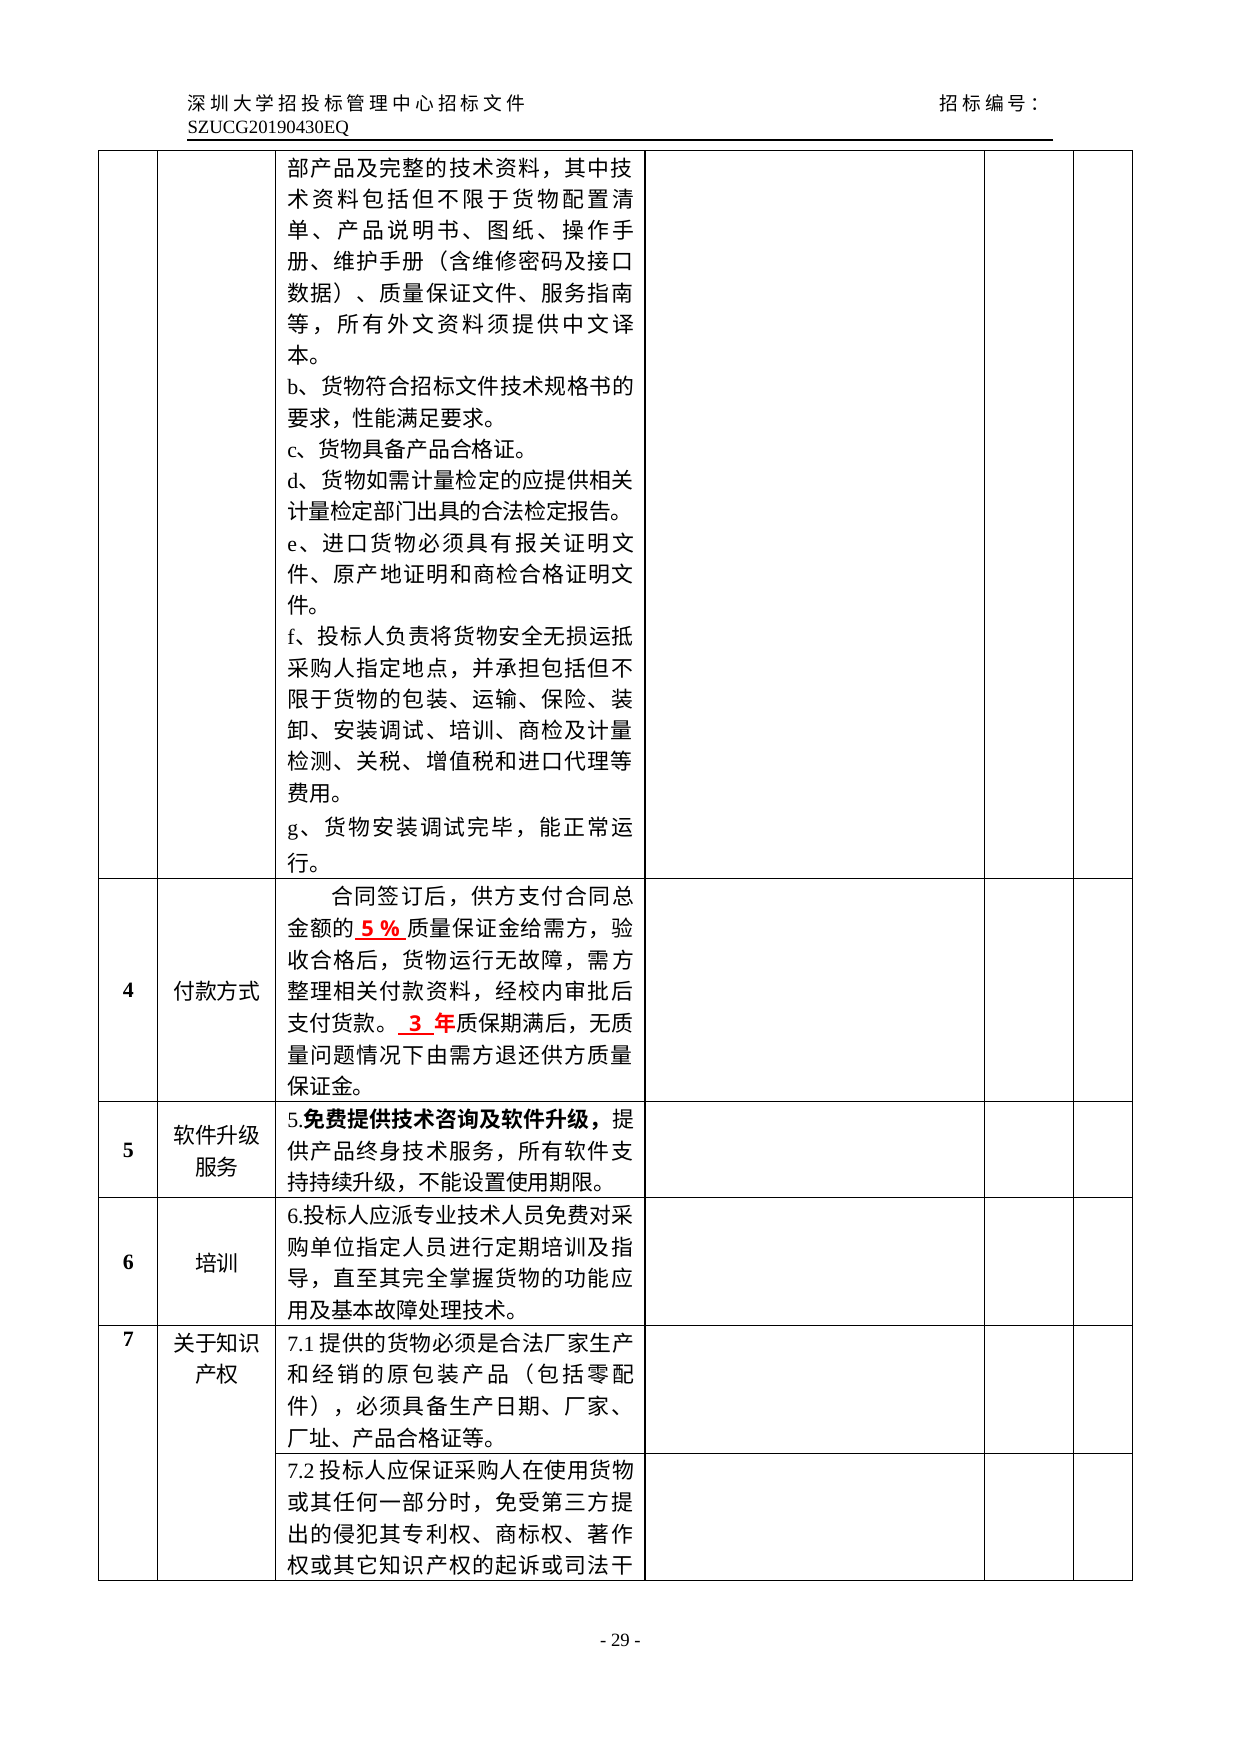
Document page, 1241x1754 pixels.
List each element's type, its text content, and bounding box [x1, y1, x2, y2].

table_cell [1074, 1454, 1132, 1580]
table_cell 关于知识产权 [158, 1326, 275, 1580]
table_cell 5 [99, 1102, 157, 1197]
table_cell [646, 879, 984, 1101]
table_cell [1074, 1102, 1132, 1197]
table_cell [985, 1454, 1073, 1580]
table_cell 付款方式 [158, 879, 275, 1101]
table_cell [1074, 1326, 1132, 1452]
table_cell 4 [99, 879, 157, 1101]
table_cell 5.免费提供技术咨询及软件升级，提供产品终身技术服务，所有软件支持持续升级，不能设置使用期限。 [276, 1102, 644, 1197]
table_cell [1074, 879, 1132, 1101]
table_cell 6 [99, 1198, 157, 1325]
table_cell [1074, 1198, 1132, 1325]
table_cell [985, 1198, 1073, 1325]
table_cell [985, 1102, 1073, 1197]
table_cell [276, 1454, 644, 1580]
table_cell [646, 1198, 984, 1325]
table_cell [646, 1454, 984, 1580]
table_cell 培训 [158, 1198, 275, 1325]
table_cell [646, 1326, 984, 1452]
table_cell 7 [99, 1326, 157, 1580]
table_cell 6.投标人应派专业技术人员免费对采购单位指定人员进行定期培训及指导，直至其完全掌握货物的功能应用及基本故障处理技术。 [276, 1198, 644, 1325]
table_cell 合同签订后，供方支付合同总金额的 5 % 质量保证金给需方，验收合格后，货物运行无故障，需方整理相关付款资料，经校内审批后支付货款。 3 年质保期满后，无质量问题情况下由需方退还供方质量保证金。 [276, 879, 644, 1101]
table_cell 软件升级服务 [158, 1102, 275, 1197]
table_cell [985, 879, 1073, 1101]
table_cell [646, 151, 984, 878]
table_cell 7.1提供的货物必须是合法厂家生产和经销的原包装产品（包括零配件），必须具备生产日期、厂家、厂址、产品合格证等。 [276, 1326, 644, 1452]
table_cell [985, 1326, 1073, 1452]
table_cell [1074, 151, 1132, 878]
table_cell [276, 151, 644, 878]
table_cell [985, 151, 1073, 878]
table_cell [646, 1102, 984, 1197]
